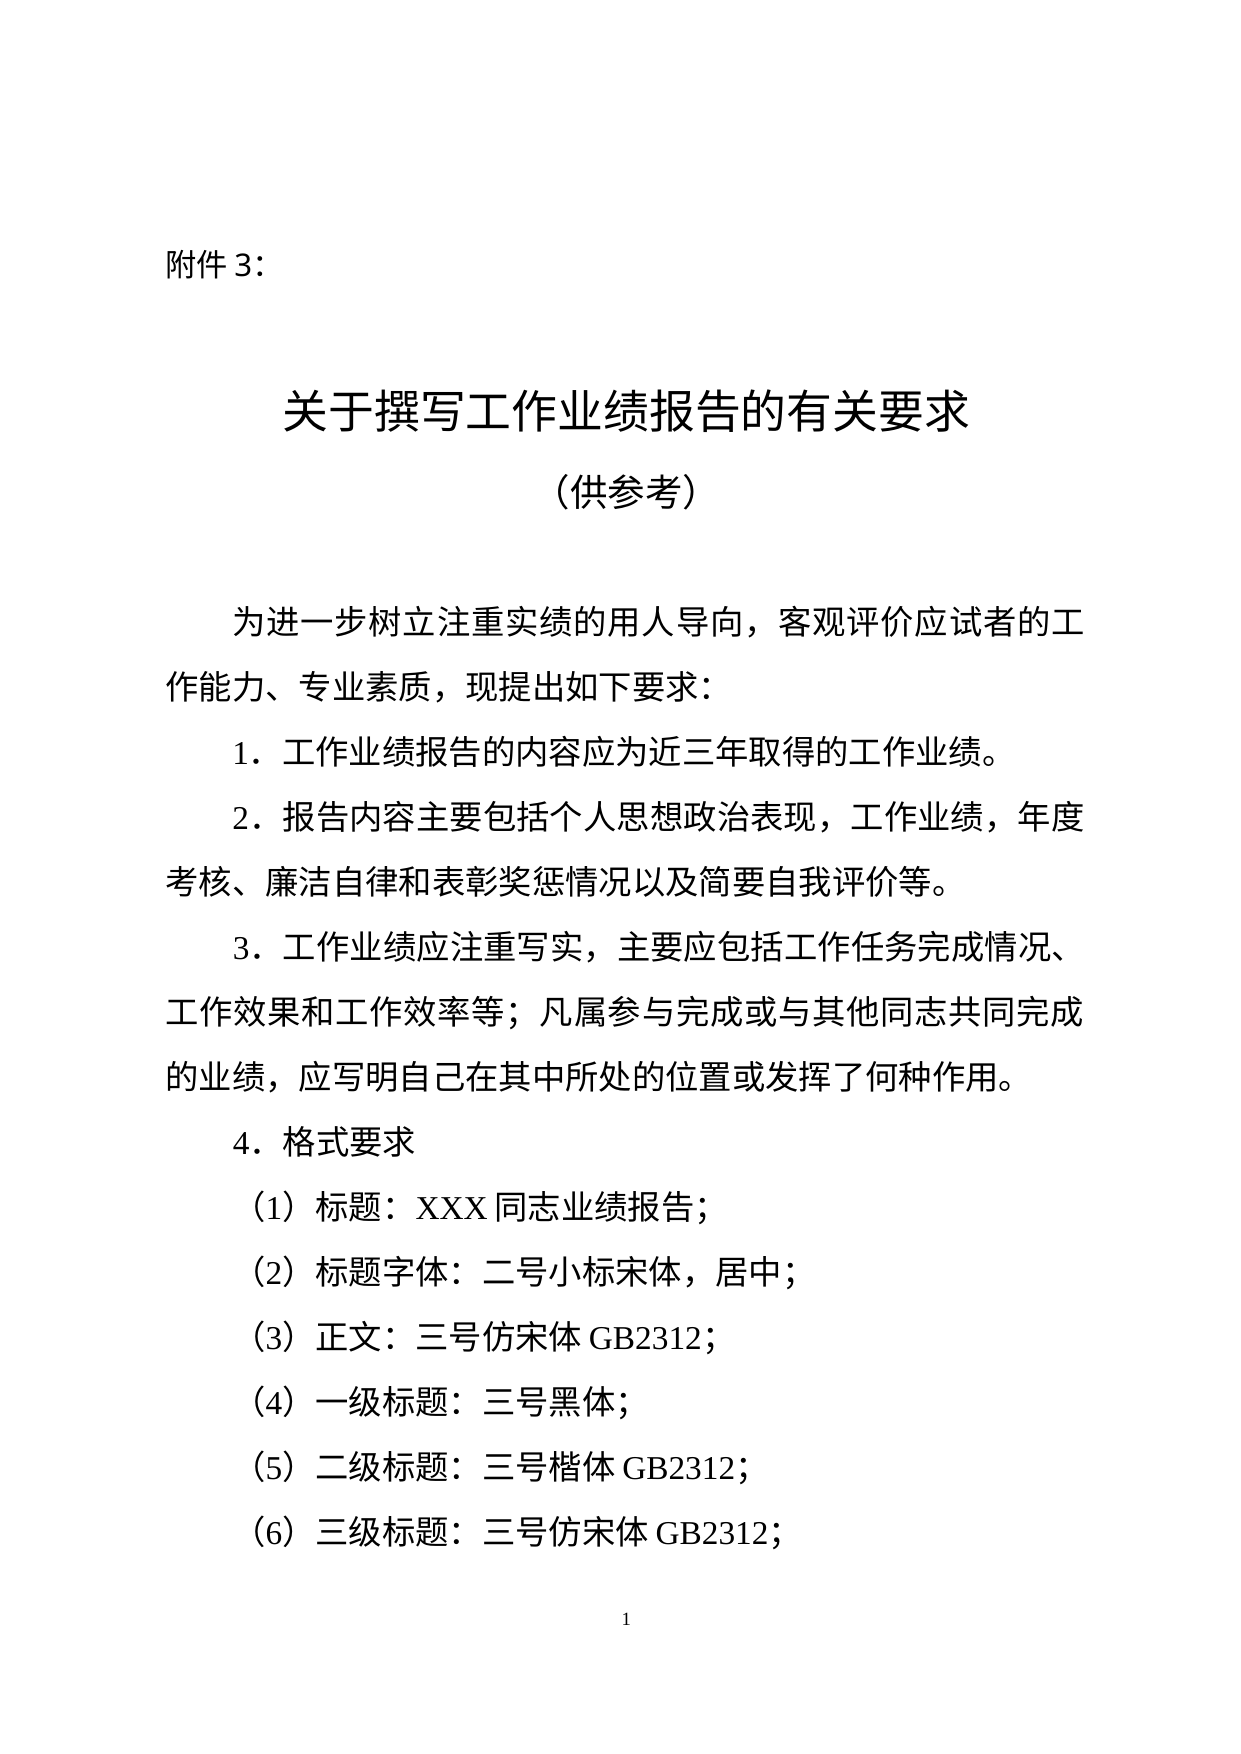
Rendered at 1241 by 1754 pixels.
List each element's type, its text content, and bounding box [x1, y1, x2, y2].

text 4．格式要求 [165, 1107, 1087, 1172]
text 3．工作业绩应注重写实，主要应包括工作任务完成情况、工作效果和工作效率等；凡属参与完成或与其他同志共同完成的业绩，应写明自己在其中所处的位置或发挥了何种作用。 [165, 912, 1087, 1107]
text （5）二级标题：三号楷体GB2312； [165, 1432, 1087, 1497]
text 关于撰写工作业绩报告的有关要求 [165, 360, 1087, 457]
text （4）一级标题：三号黑体； [165, 1367, 1087, 1432]
text （1）标题：XXX同志业绩报告； [165, 1172, 1087, 1237]
text （6）三级标题：三号仿宋体GB2312； [165, 1497, 1087, 1562]
text 为进一步树立注重实绩的用人导向，客观评价应试者的工作能力、专业素质，现提出如下要求： [165, 587, 1087, 717]
text 1．工作业绩报告的内容应为近三年取得的工作业绩。 [165, 717, 1087, 782]
text 附件3： [165, 230, 1087, 295]
text 2．报告内容主要包括个人思想政治表现，工作业绩，年度考核、廉洁自律和表彰奖惩情况以及简要自我评价等。 [165, 782, 1087, 912]
text （3）正文：三号仿宋体GB2312； [165, 1302, 1087, 1367]
text （2）标题字体：二号小标宋体，居中； [165, 1237, 1087, 1302]
text （供参考） [165, 457, 1087, 522]
